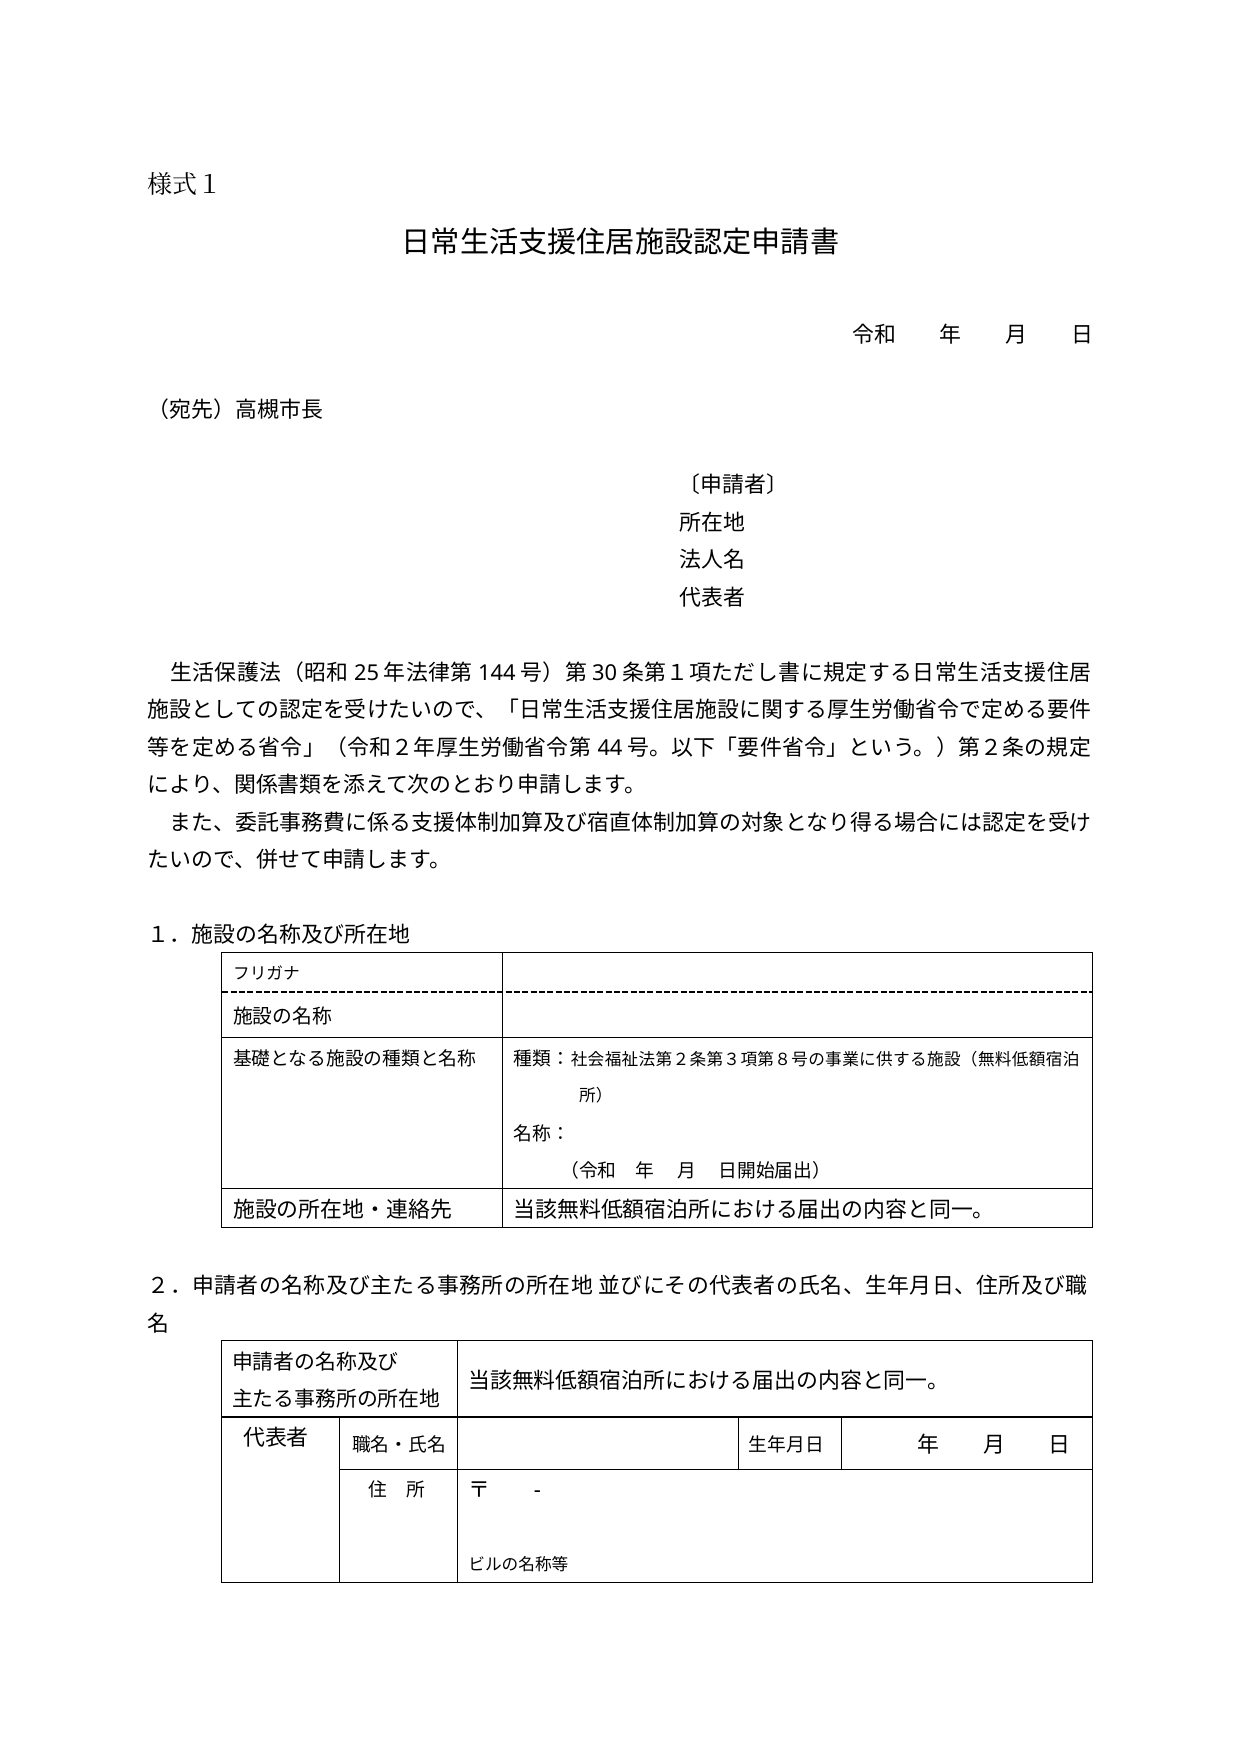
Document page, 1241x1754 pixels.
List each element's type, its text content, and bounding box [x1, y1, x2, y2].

text 令和 年 月 日 [148, 314, 1092, 352]
text 〔申請者〕 [664, 464, 1092, 502]
table_cell 職名・氏名 [340, 1418, 457, 1468]
text １．施設の名称及び所在地 [148, 914, 1092, 952]
table_header 当該無料低額宿泊所における届出の内容と同一。 [458, 1341, 1092, 1416]
table_cell 生年月日 [739, 1418, 841, 1468]
table_header [503, 953, 1092, 991]
text 日常生活支援住居施設認定申請書 [148, 202, 1092, 277]
text 様式１ [148, 164, 1092, 202]
table_cell 年 月 日 [842, 1418, 1092, 1468]
table_cell [503, 991, 1092, 1037]
text （宛先）高槻市長 [148, 389, 1092, 427]
table_cell 〒 - ビルの名称等 [458, 1470, 1092, 1582]
table_header 申請者の名称及び 主たる事務所の所在地 [222, 1341, 457, 1416]
table_cell 施設の名称 [222, 991, 502, 1037]
text また、委託事務費に係る支援体制加算及び宿直体制加算の対象となり得る場合には認定を受けたいので、併せて申請します。 [148, 802, 1092, 877]
table_cell 当該無料低額宿泊所における届出の内容と同一。 [503, 1189, 1092, 1227]
table_header フリガナ [222, 953, 502, 991]
text 法人名 [679, 539, 1092, 577]
text 生活保護法（昭和25年法律第144号）第30条第１項ただし書に規定する日常生活支援住居施設としての認定を受けたいので、「日常生活支援住居施設に関する厚生労働省令で定める要件等を定める省令」（令和２年厚生労働省令第44号。以下「要件省令」という。）第２条の規定により、関係書類を添えて次のとおり申請します。 [148, 652, 1092, 802]
table_cell 施設の所在地・連絡先 [222, 1189, 502, 1227]
table_cell 種類：社会福祉法第２条第３項第８号の事業に供する施設（無料低額宿泊所） 名称： （令和 年 月 日開始届出） [503, 1038, 1092, 1188]
text ２．申請者の名称及び主たる事務所の所在地 並びにその代表者の氏名、生年月日、住所及び職名 [148, 1265, 1092, 1340]
table_cell 基礎となる施設の種類と名称 [222, 1038, 502, 1188]
table_cell 住 所 [340, 1470, 457, 1582]
text 所在地 [679, 502, 1092, 539]
table_cell 代表者 [222, 1418, 339, 1582]
table_cell [458, 1418, 738, 1468]
text 代表者 [679, 577, 1092, 614]
